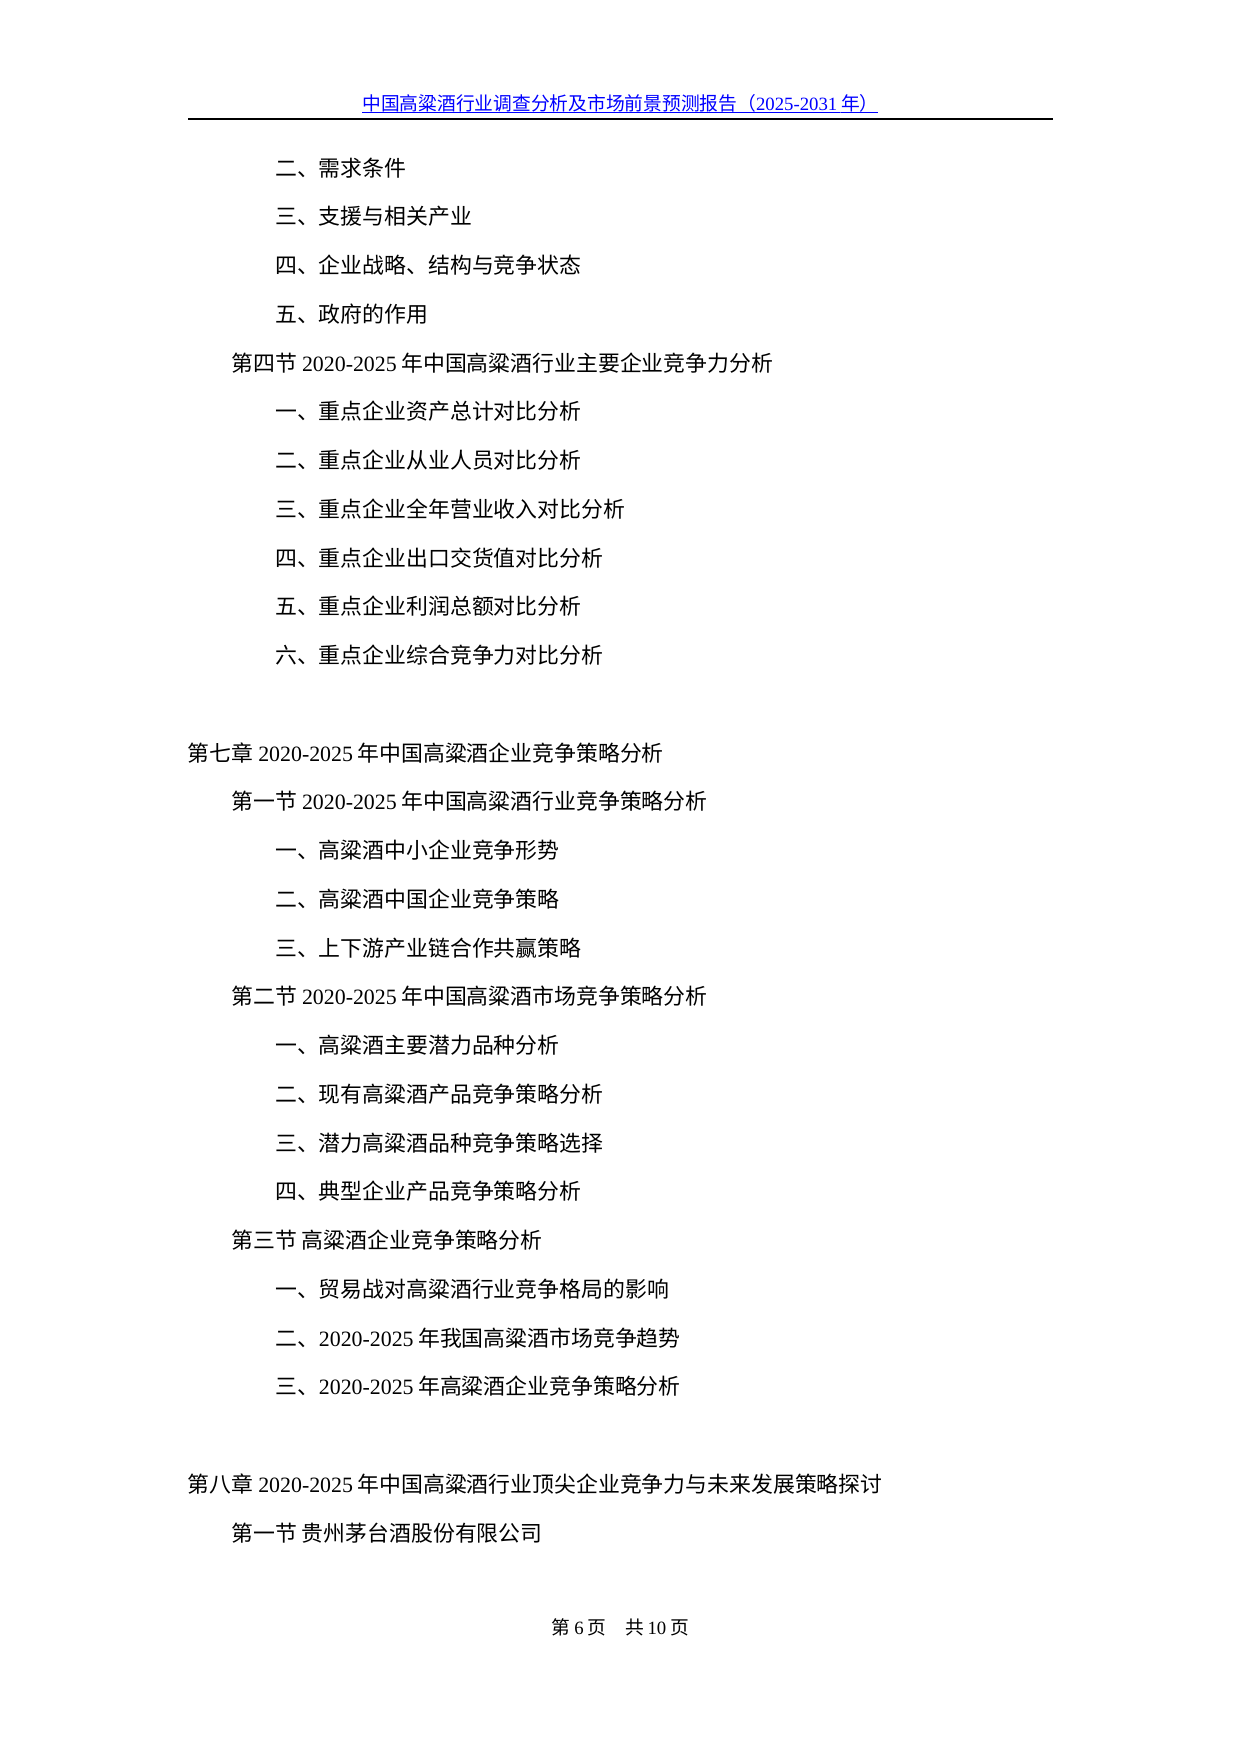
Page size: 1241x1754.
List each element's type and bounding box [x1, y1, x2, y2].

text [187, 150, 1053, 1548]
